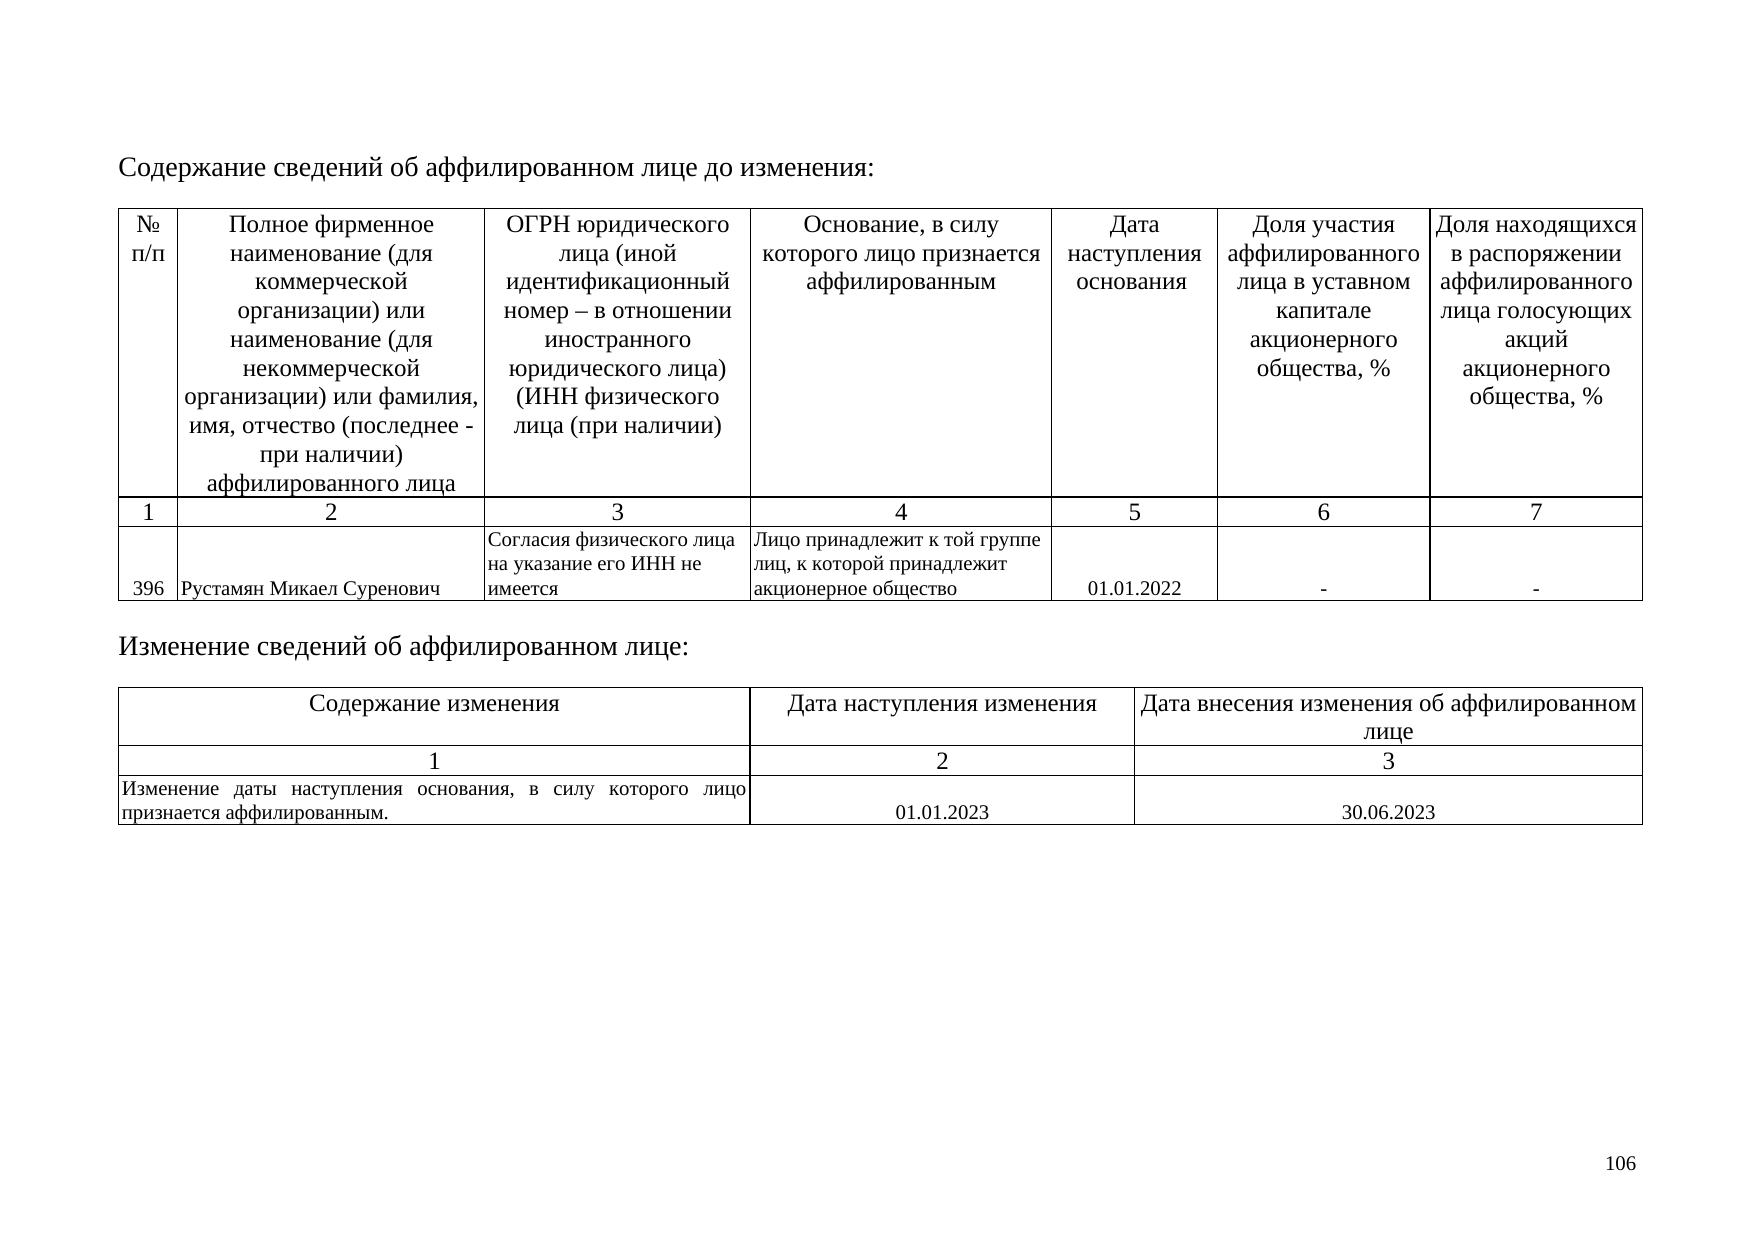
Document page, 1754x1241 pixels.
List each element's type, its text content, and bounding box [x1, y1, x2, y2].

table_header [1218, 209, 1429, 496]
text Содержание сведений об аффилированном лице до изменения: [118, 151, 1636, 183]
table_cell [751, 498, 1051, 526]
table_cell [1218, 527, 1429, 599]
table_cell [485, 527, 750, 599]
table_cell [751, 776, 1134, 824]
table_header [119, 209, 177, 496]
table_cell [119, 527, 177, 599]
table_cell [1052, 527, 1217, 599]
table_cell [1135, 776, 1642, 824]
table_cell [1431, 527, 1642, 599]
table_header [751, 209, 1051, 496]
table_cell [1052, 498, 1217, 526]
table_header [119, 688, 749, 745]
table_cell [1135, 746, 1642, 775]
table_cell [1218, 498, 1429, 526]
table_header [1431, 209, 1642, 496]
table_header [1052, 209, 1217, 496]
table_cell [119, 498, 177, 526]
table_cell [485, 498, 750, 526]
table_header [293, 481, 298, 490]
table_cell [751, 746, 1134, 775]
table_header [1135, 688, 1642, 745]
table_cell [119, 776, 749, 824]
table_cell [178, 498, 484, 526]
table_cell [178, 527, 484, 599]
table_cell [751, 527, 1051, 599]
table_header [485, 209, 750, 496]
text Изменение сведений об аффилированном лице: [118, 629, 1636, 662]
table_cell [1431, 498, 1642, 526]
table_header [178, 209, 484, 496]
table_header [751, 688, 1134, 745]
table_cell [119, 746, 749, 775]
